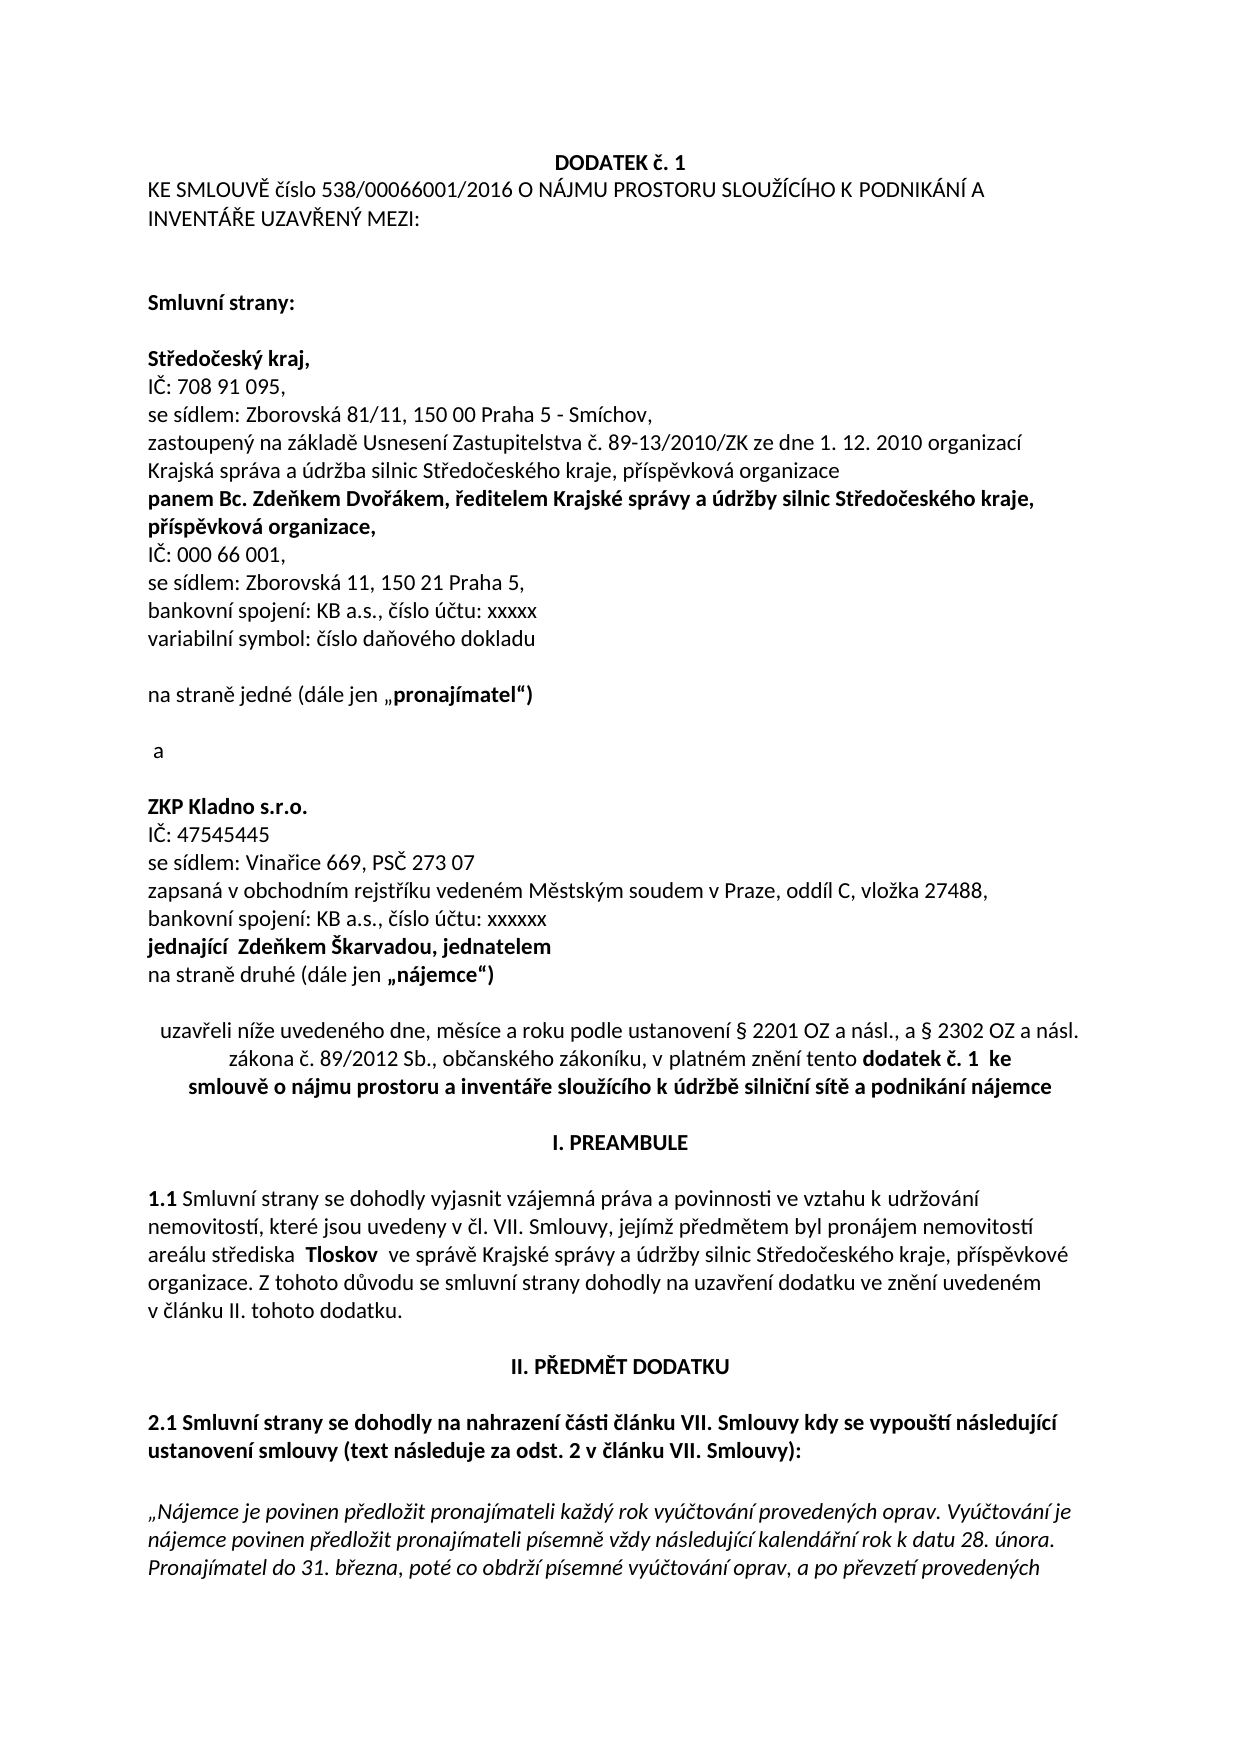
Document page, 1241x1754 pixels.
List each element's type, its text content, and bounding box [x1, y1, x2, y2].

text zastoupený na základě Usnesení Zastupitelstva č. 89-13/2010/ZK ze dne 1. 12. 2010 organizací Krajská správa a údržba silnic Středočeského kraje, příspěvková organizace [148, 428, 1093, 484]
text variabilní symbol: číslo daňového dokladu [148, 624, 1093, 652]
text ZKP Kladno s.r.o. [148, 792, 1093, 820]
text bankovní spojení: KB a.s., číslo účtu: xxxxx [148, 596, 1093, 624]
text se sídlem: Vinařice 669, PSČ 273 07 [148, 848, 1093, 876]
text panem Bc. Zdeňkem Dvořákem, ředitelem Krajské správy a údržby silnic Středočeského kraje, příspěvková organizace, [148, 484, 1093, 540]
text KE SMLOUVĚ číslo 538/00066001/2016 O NÁJMU PROSTORU SLOUŽÍCÍHO K PODNIKÁNÍ A INVENTÁŘE UZAVŘENÝ MEZI: [148, 176, 1093, 232]
text zapsaná v obchodním rejstříku vedeném Městským soudem v Praze, oddíl C, vložka 27488, [148, 876, 1093, 904]
text smlouvě o nájmu prostoru a inventáře sloužícího k údržbě silniční sítě a podnikání nájemce [148, 1072, 1093, 1100]
text IČ: 000 66 001, [148, 540, 1093, 568]
text se sídlem: Zborovská 81/11, 150 00 Praha 5 - Smíchov, [148, 400, 1093, 428]
text DODATEK č. 1 [148, 148, 1093, 176]
text II. PŘEDMĚT DODATKU [148, 1352, 1093, 1381]
text I. PREAMBULE [148, 1128, 1093, 1156]
text 2.1 Smluvní strany se dohodly na nahrazení části článku VII. Smlouvy kdy se vypouští následující ustanovení smlouvy (text následuje za odst. 2 v článku VII. Smlouvy): [148, 1408, 1093, 1464]
text se sídlem: Zborovská 11, 150 21 Praha 5, [148, 568, 1093, 596]
text uzavřeli níže uvedeného dne, měsíce a roku podle ustanovení § 2201 OZ a násl., a § 2302 OZ a násl. zákona č. 89/2012 Sb., občanského zákoníku, v platném znění tento dodatek č. 1 ke [148, 1016, 1093, 1072]
text 1.1 Smluvní strany se dohodly vyjasnit vzájemná práva a povinnosti ve vztahu k udržování nemovitostí, které jsou uvedeny v čl. VII. Smlouvy, jejímž předmětem byl pronájem nemovitostí areálu střediska Tloskov ve správě Krajské správy a údržby silnic Středočeského kraje, příspěvkové organizace. Z tohoto důvodu se smluvní strany dohodly na uzavření dodatku ve znění uvedeném v článku II. tohoto dodatku. [148, 1184, 1093, 1324]
text a [148, 736, 1093, 764]
text Středočeský kraj, [148, 344, 1093, 372]
text na straně druhé (dále jen „nájemce“) [148, 960, 1093, 988]
text Smluvní strany: [148, 288, 1093, 316]
text bankovní spojení: KB a.s., číslo účtu: xxxxxx [148, 904, 1093, 932]
text na straně jedné (dále jen „pronajímatel“) [148, 680, 1093, 708]
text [148, 1497, 1093, 1581]
text jednající Zdeňkem Škarvadou, jednatelem [148, 932, 1093, 960]
text IČ: 708 91 095, [148, 372, 1093, 400]
text IČ: 47545445 [148, 820, 1093, 848]
